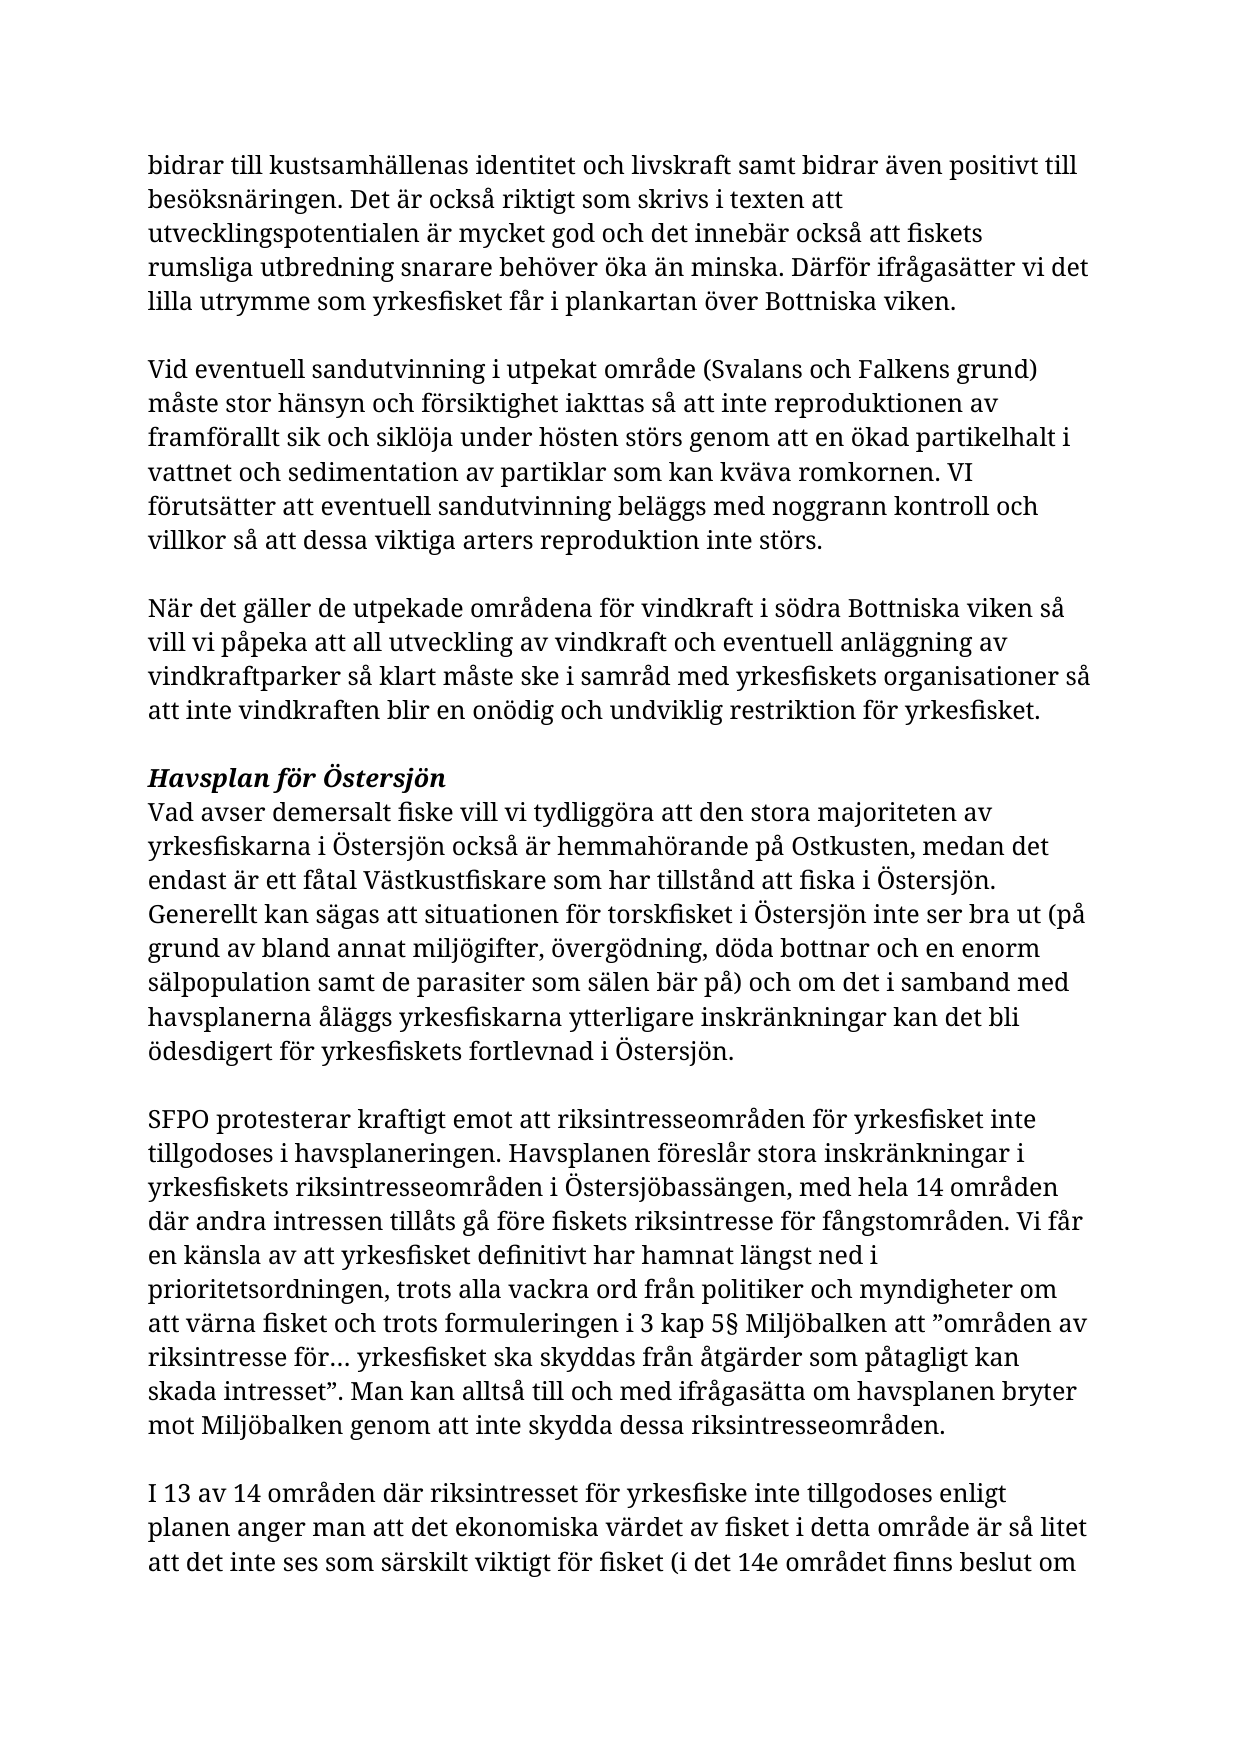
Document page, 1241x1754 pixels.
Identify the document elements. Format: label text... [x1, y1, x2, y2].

text Vid eventuell sandutvinning i utpekat område (Svalans och Falkens grund) måste stor hänsyn och försiktighet iakttas så att inte reproduktionen av framförallt sik och siklöja under hösten störs genom att en ökad partikelhalt i vattnet och sedimentation av partiklar som kan kväva romkornen. VI förutsätter att eventuell sandutvinning beläggs med noggrann kontroll och villkor så att dessa viktiga arters reproduktion inte störs. [148, 352, 1093, 556]
text SFPO protesterar kraftigt emot att riksintresseområden för yrkesfisket inte tillgodoses i havsplaneringen. Havsplanen föreslår stora inskränkningar i yrkesfiskets riksintresseområden i Östersjöbassängen, med hela 14 områden där andra intressen tillåts gå före fiskets riksintresse för fångstområden. Vi får en känsla av att yrkesfisket definitivt har hamnat längst ned i prioritetsordningen, trots alla vackra ord från politiker och myndigheter om att värna fisket och trots formuleringen i 3 kap 5§ Miljöbalken att ”områden av riksintresse för… yrkesfisket ska skyddas från åtgärder som påtagligt kan skada intresset”. Man kan alltså till och med ifrågasätta om havsplanen bryter mot Miljöbalken genom att inte skydda dessa riksintresseområden. [148, 1101, 1093, 1442]
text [148, 1476, 1093, 1578]
text Havsplan för Östersjön [148, 761, 1093, 795]
text Vad avser demersalt fiske vill vi tydliggöra att den stora majoriteten av yrkesfiskarna i Östersjön också är hemmahörande på Ostkusten, medan det endast är ett fåtal Västkustfiskare som har tillstånd att fiska i Östersjön. Generellt kan sägas att situationen för torskfisket i Östersjön inte ser bra ut (på grund av bland annat miljögifter, övergödning, döda bottnar och en enorm sälpopulation samt de parasiter som sälen bär på) och om det i samband med havsplanerna åläggs yrkesfiskarna ytterligare inskränkningar kan det bli ödesdigert för yrkesfiskets fortlevnad i Östersjön. [148, 795, 1093, 1067]
text När det gäller de utpekade områdena för vindkraft i södra Bottniska viken så vill vi påpeka att all utveckling av vindkraft och eventuell anläggning av vindkraftparker så klart måste ske i samråd med yrkesfiskets organisationer så att inte vindkraften blir en onödig och undviklig restriktion för yrkesfisket. [148, 590, 1093, 727]
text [148, 148, 1093, 318]
